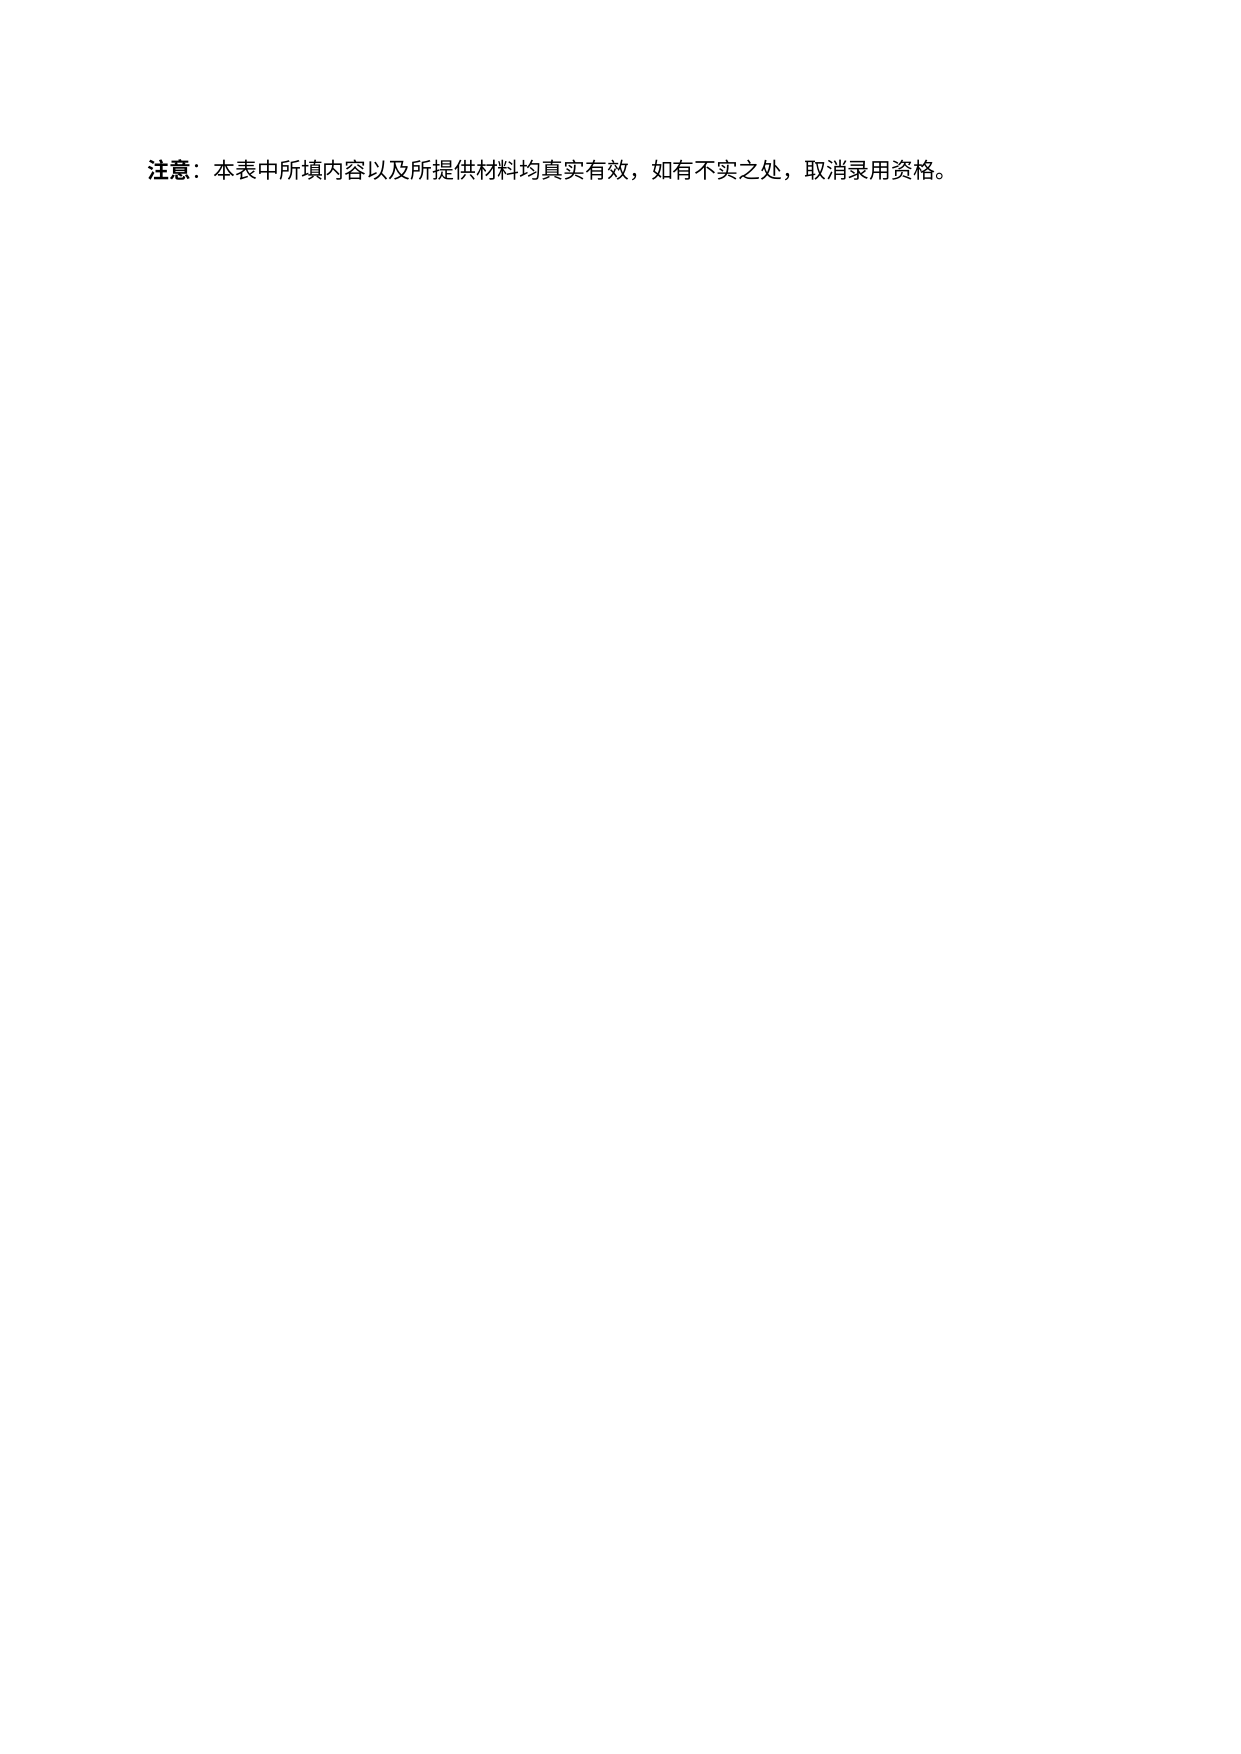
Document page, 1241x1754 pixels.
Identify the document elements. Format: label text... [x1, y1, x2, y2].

text 注意：本表中所填内容以及所提供材料均真实有效，如有不实之处，取消录用资格。 [148, 153, 1092, 185]
